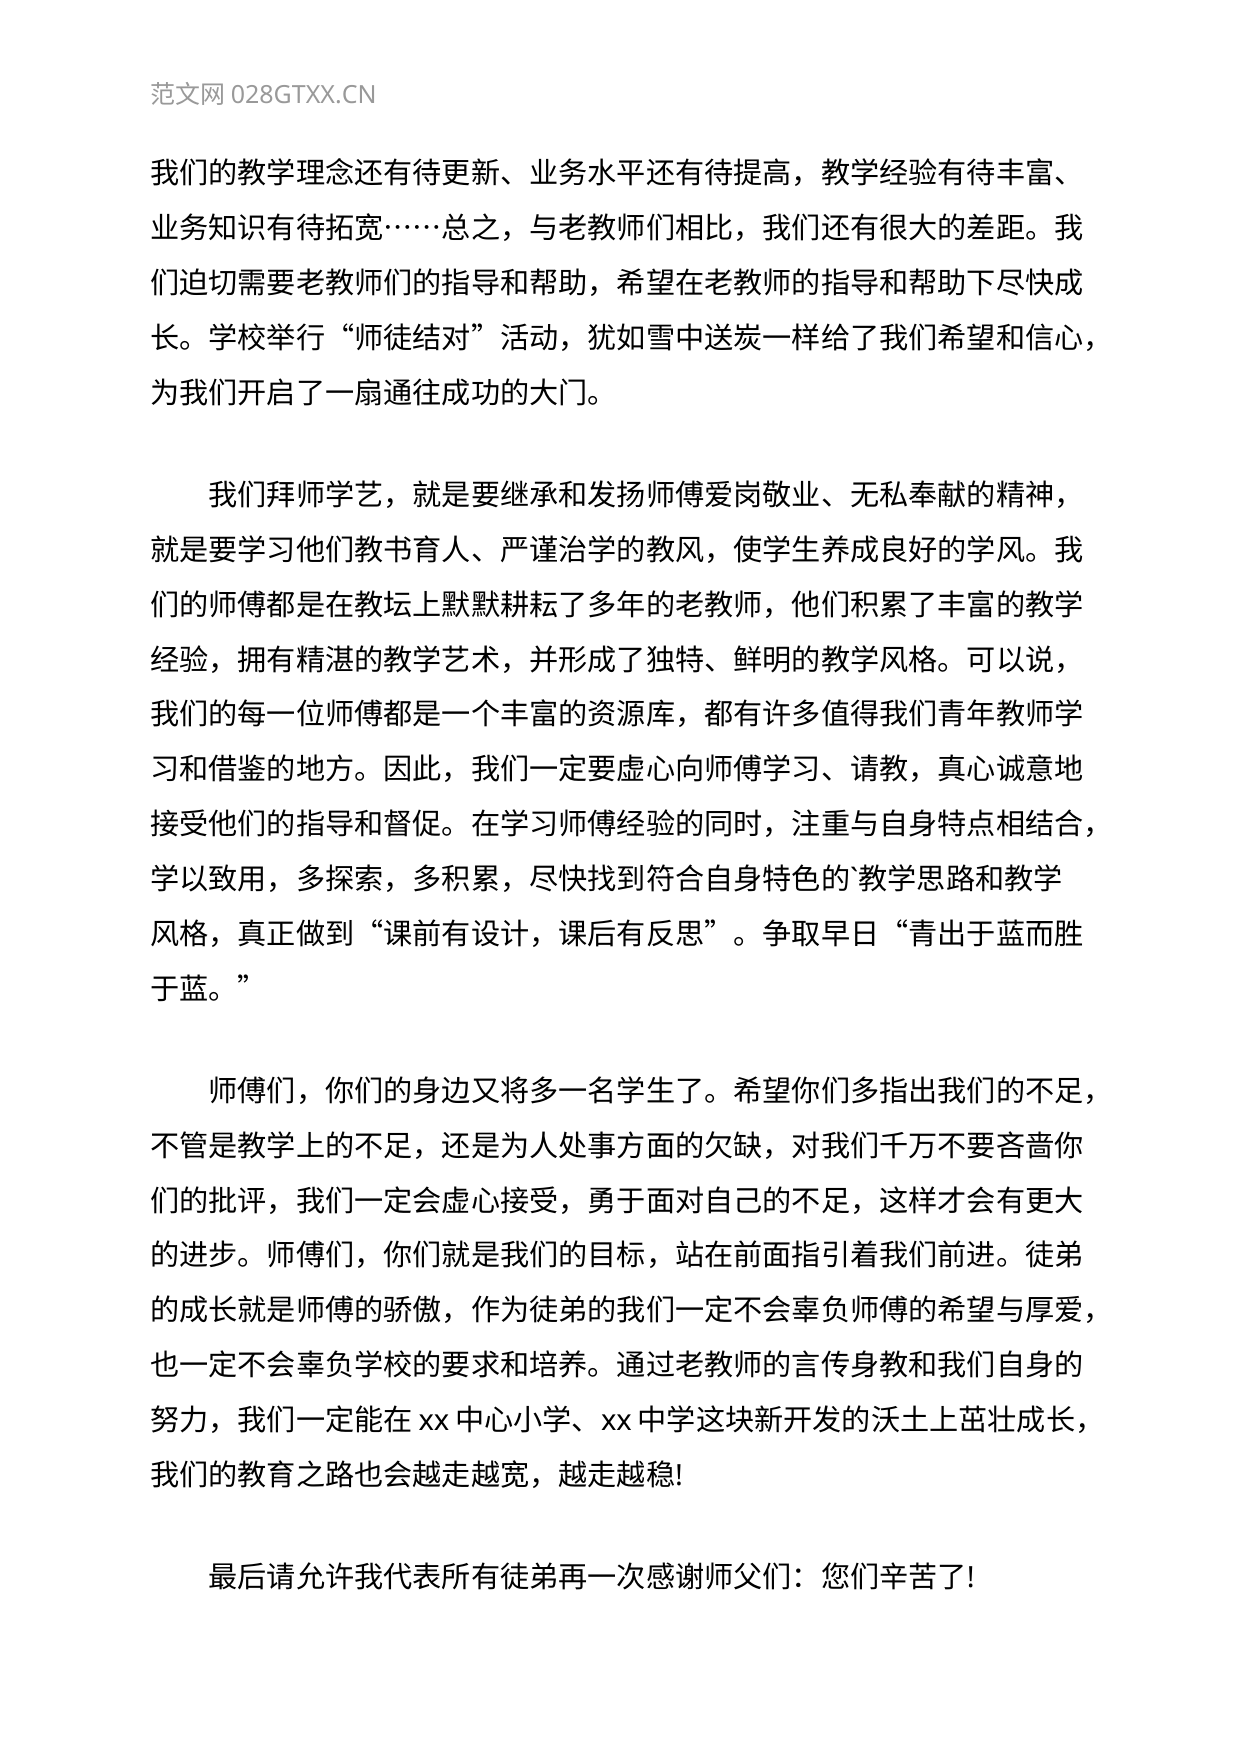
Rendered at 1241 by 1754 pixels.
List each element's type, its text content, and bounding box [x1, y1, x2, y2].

text 最后请允许我代表所有徒弟再一次感谢师父们：您们辛苦了! [150, 1554, 1090, 1596]
text 师傅们，你们的身边又将多一名学生了。希望你们多指出我们的不足，不管是教学上的不足，还是为人处事方面的欠缺，对我们千万不要吝啬你们的批评，我们一定会虚心接受，勇于面对自己的不足，这样才会有更大的进步。师傅们，你们就是我们的目标，站在前面指引着我们前进。徒弟的成长就是师傅的骄傲，作为徒弟的我们一定不会辜负师傅的希望与厚爱，也一定不会辜负学校的要求和培养。通过老教师的言传身教和我们自身的努力，我们一定能在xx中心小学、xx中学这块新开发的沃土上茁壮成长，我们的教育之路也会越走越宽，越走越稳! [150, 1067, 1090, 1494]
text 我们拜师学艺，就是要继承和发扬师傅爱岗敬业、无私奉献的精神，就是要学习他们教书育人、严谨治学的教风，使学生养成良好的学风。我们的师傅都是在教坛上默默耕耘了多年的老教师，他们积累了丰富的教学经验，拥有精湛的教学艺术，并形成了独特、鲜明的教学风格。可以说，我们的每一位师傅都是一个丰富的资源库，都有许多值得我们青年教师学习和借鉴的地方。因此，我们一定要虚心向师傅学习、请教，真心诚意地接受他们的指导和督促。在学习师傅经验的同时，注重与自身特点相结合，学以致用，多探索，多积累，尽快找到符合自身特色的`教学思路和教学风格，真正做到“课前有设计，课后有反思”。争取早日“青出于蓝而胜于蓝。” [150, 471, 1090, 1008]
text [150, 150, 1090, 412]
